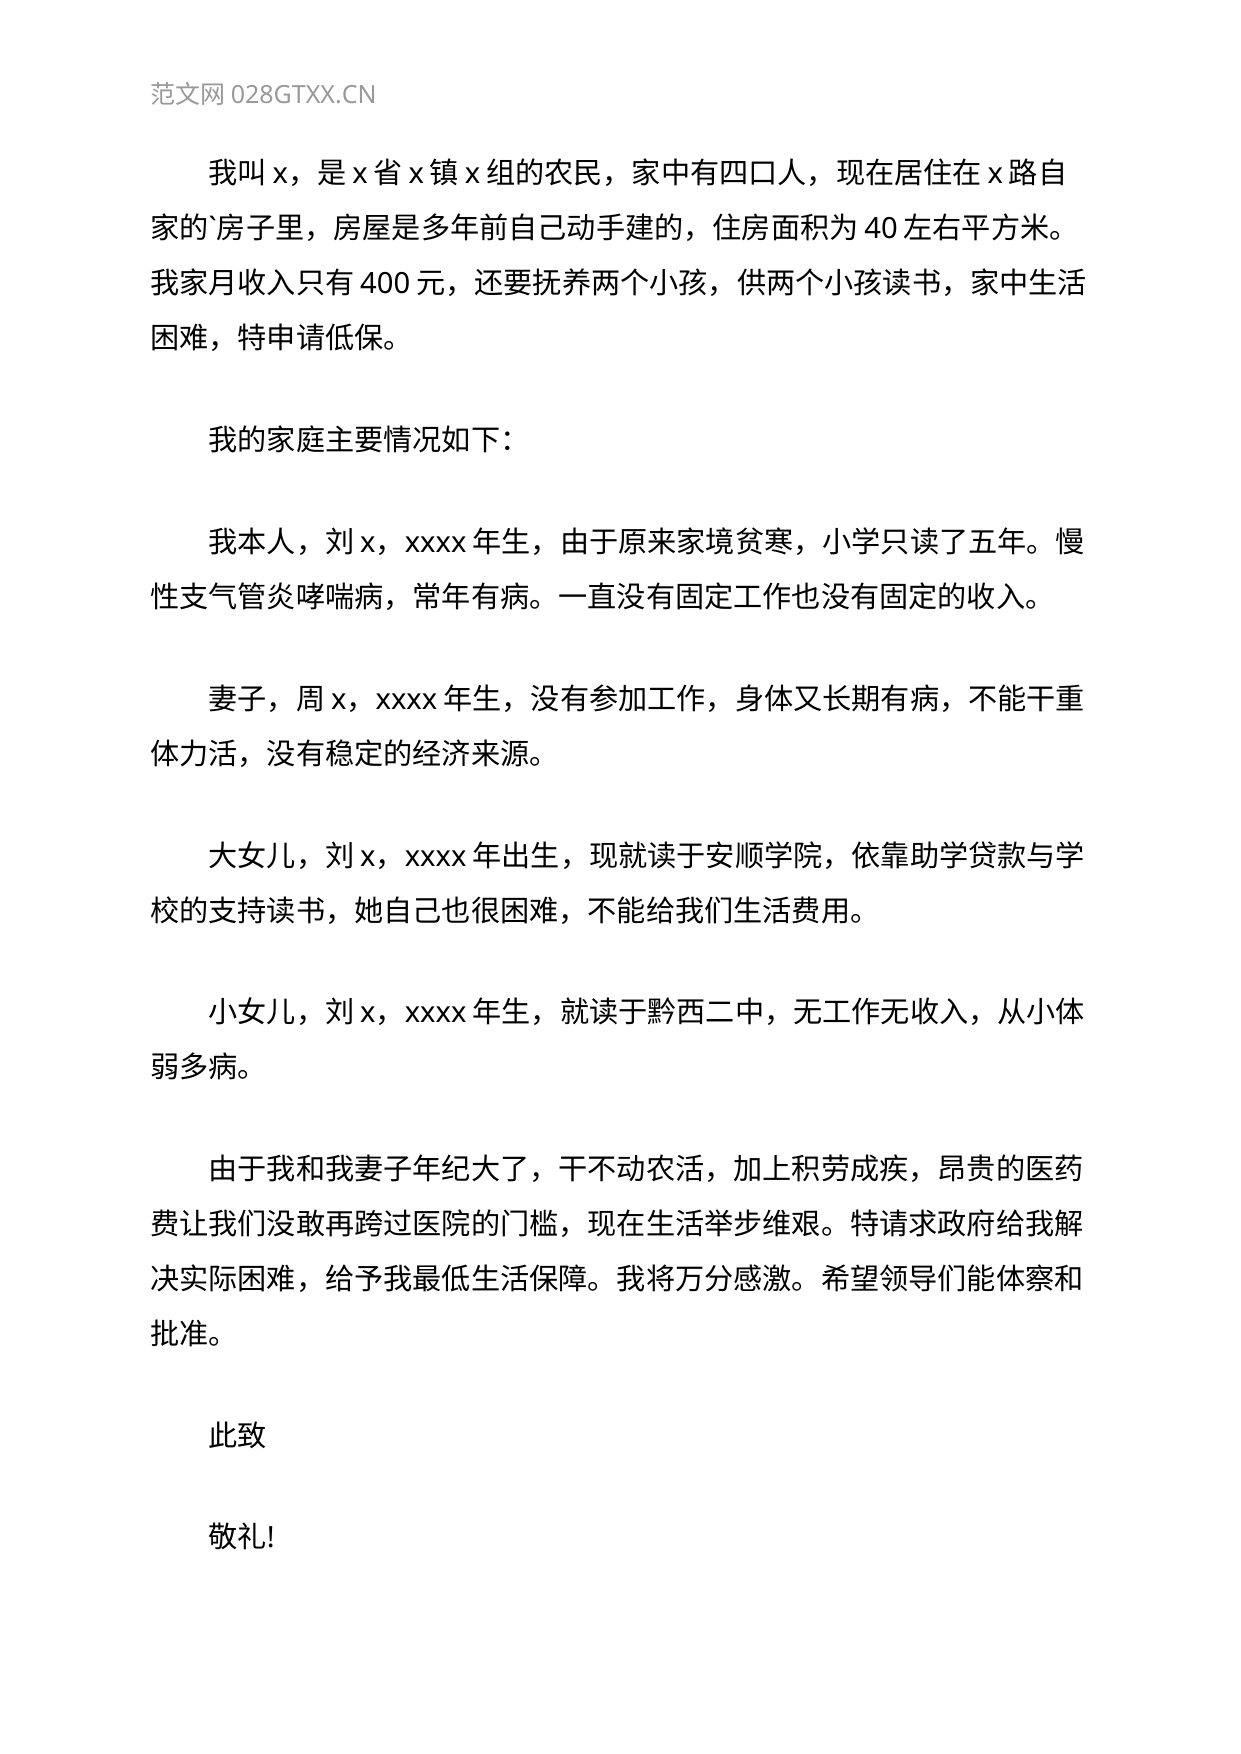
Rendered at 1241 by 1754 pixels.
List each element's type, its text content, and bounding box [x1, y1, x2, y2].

text 我的家庭主要情况如下： [150, 417, 1090, 459]
text 由于我和我妻子年纪大了，干不动农活，加上积劳成疾，昂贵的医药费让我们没敢再跨过医院的门槛，现在生活举步维艰。特请求政府给我解决实际困难，给予我最低生活保障。我将万分感激。希望领导们能体察和批准。 [150, 1146, 1090, 1353]
text 妻子，周x，xxxx年生，没有参加工作，身体又长期有病，不能干重体力活，没有稳定的经济来源。 [150, 675, 1090, 773]
text 我叫x，是x省x镇x组的农民，家中有四口人，现在居住在x路自家的`房子里，房屋是多年前自己动手建的，住房面积为40左右平方米。我家月收入只有400元，还要抚养两个小孩，供两个小孩读书，家中生活困难，特申请低保。 [150, 150, 1090, 357]
text 小女儿，刘x，xxxx年生，就读于黔西二中，无工作无收入，从小体弱多病。 [150, 989, 1090, 1086]
text 我本人，刘x，xxxx年生，由于原来家境贫寒，小学只读了五年。慢性支气管炎哮喘病，常年有病。一直没有固定工作也没有固定的收入。 [150, 518, 1090, 616]
text 敬礼! [150, 1514, 1090, 1556]
text 大女儿，刘x，xxxx年出生，现就读于安顺学院，依靠助学贷款与学校的支持读书，她自己也很困难，不能给我们生活费用。 [150, 832, 1090, 929]
text 此致 [150, 1412, 1090, 1454]
